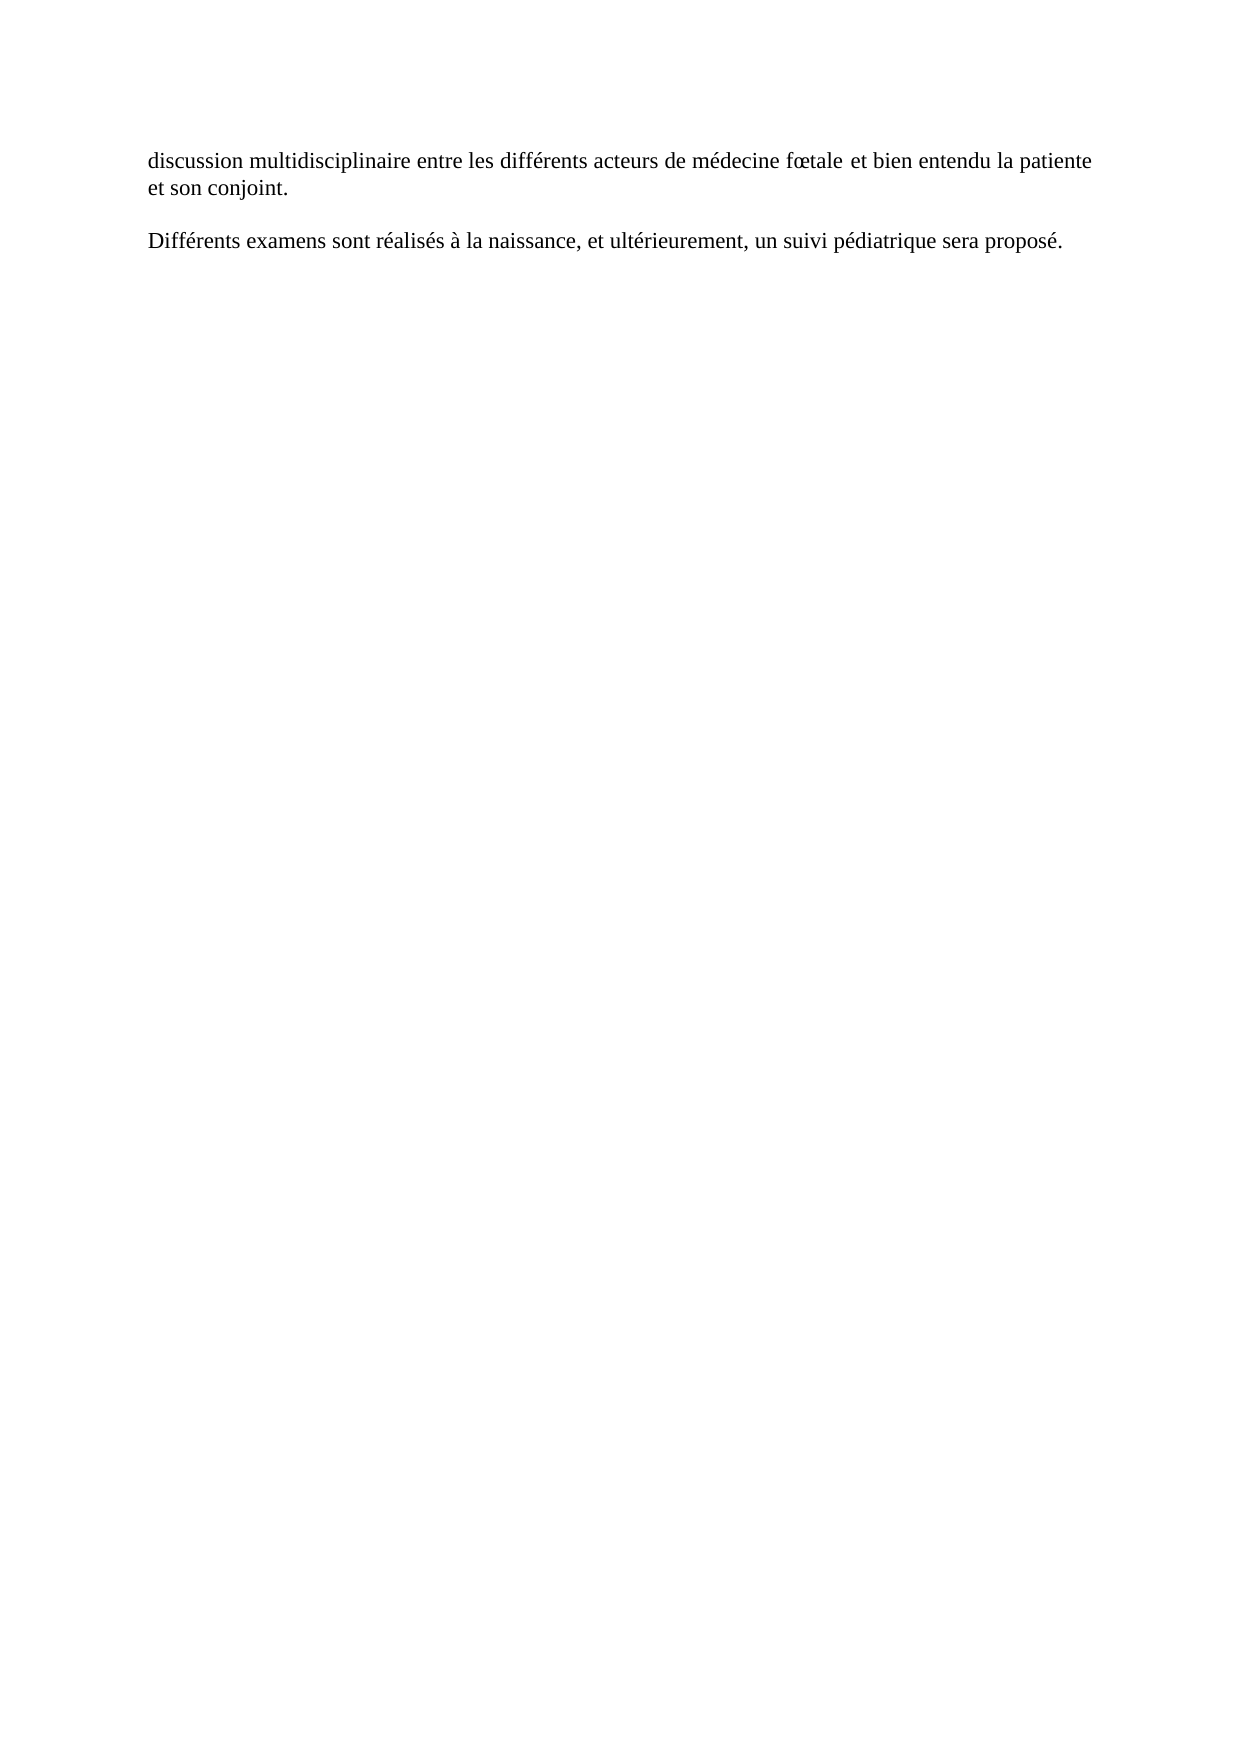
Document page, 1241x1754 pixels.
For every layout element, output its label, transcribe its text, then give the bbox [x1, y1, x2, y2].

text Différents examens sont réalisés à la naissance, et ultérieurement, un suivi pédiatrique sera proposé. [148, 227, 1093, 253]
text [148, 148, 1093, 200]
